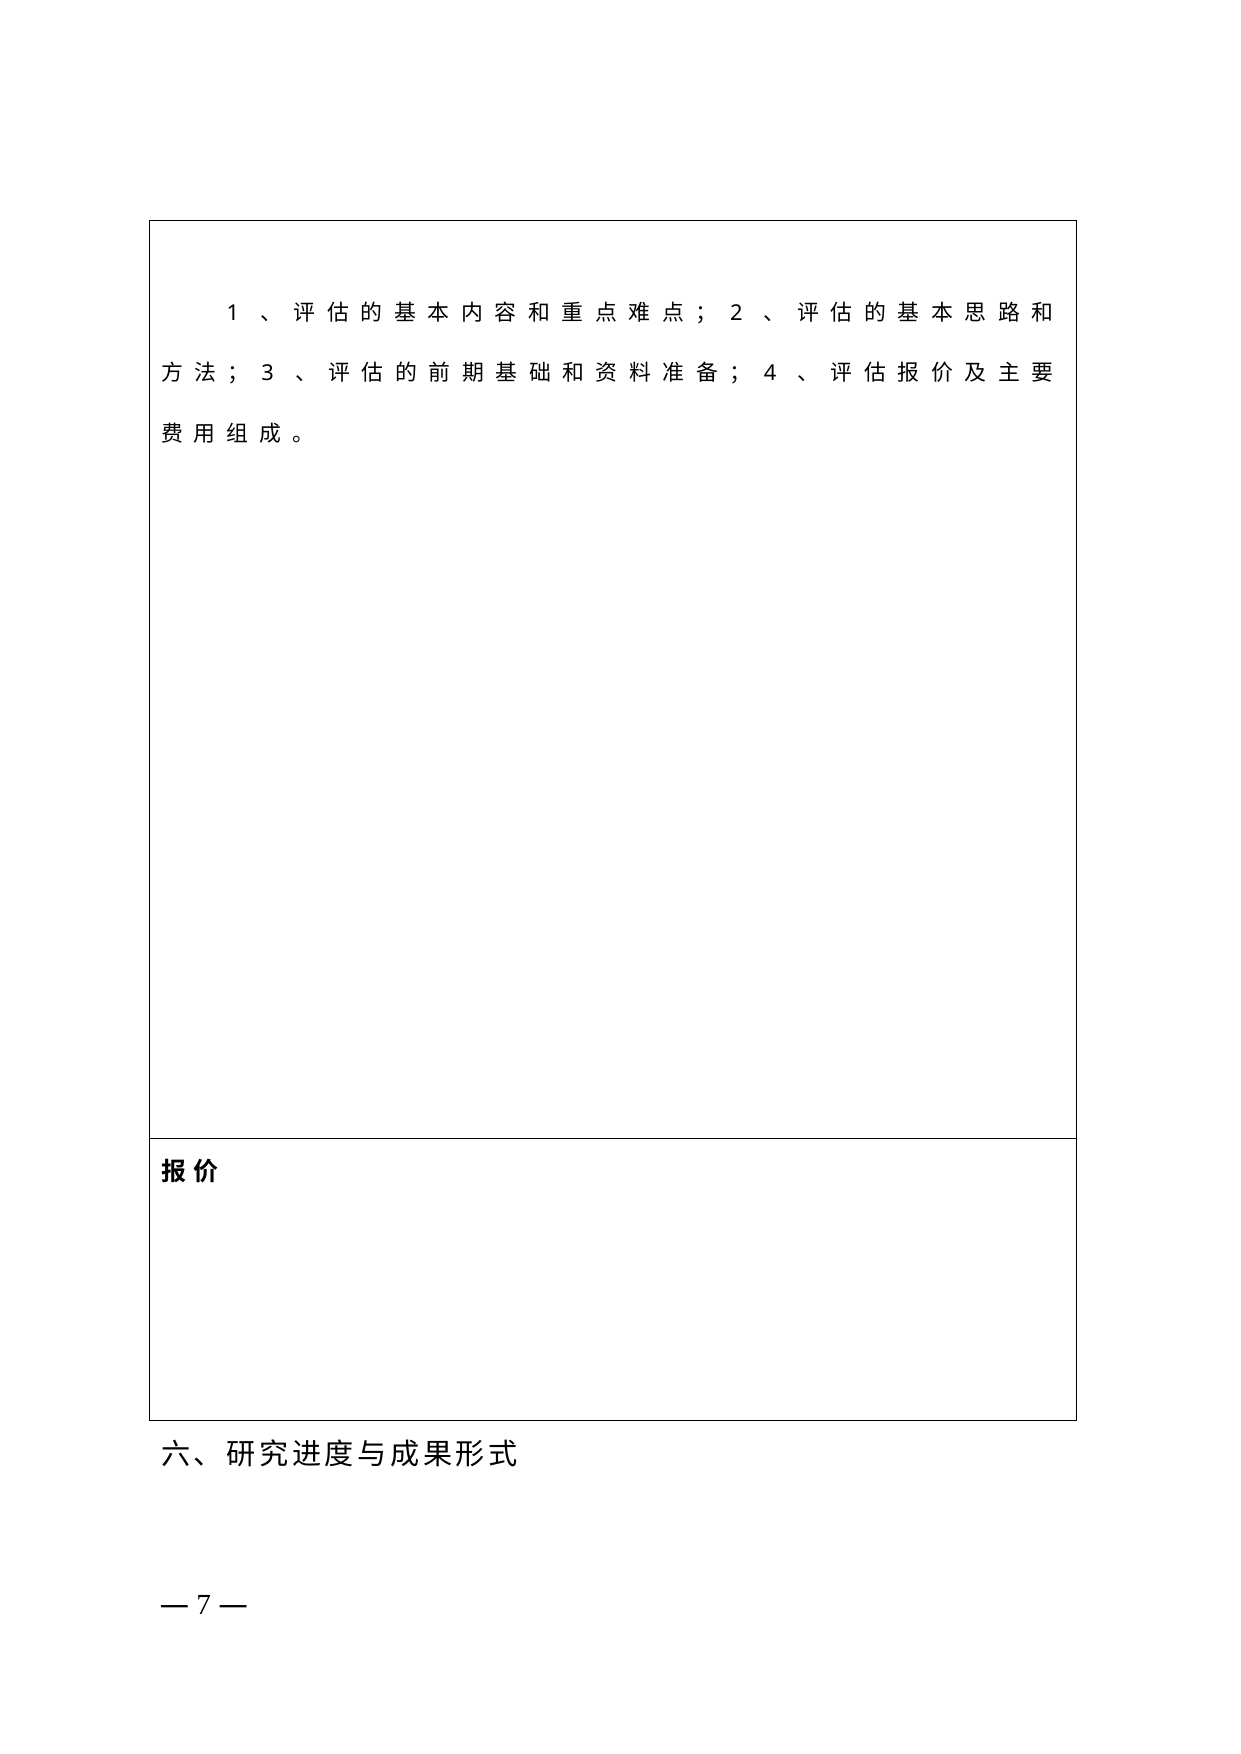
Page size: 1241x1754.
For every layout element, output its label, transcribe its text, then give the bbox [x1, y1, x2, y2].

table_header 1、评估的基本内容和重点难点；2、评估的基本思路和方法；3、评估的前期基础和资料准备；4、评估报价及主要费用组成。 [150, 221, 1076, 1138]
text 六、研究进度与成果形式 [161, 1421, 1079, 1482]
table_cell 报价 [150, 1139, 1076, 1420]
